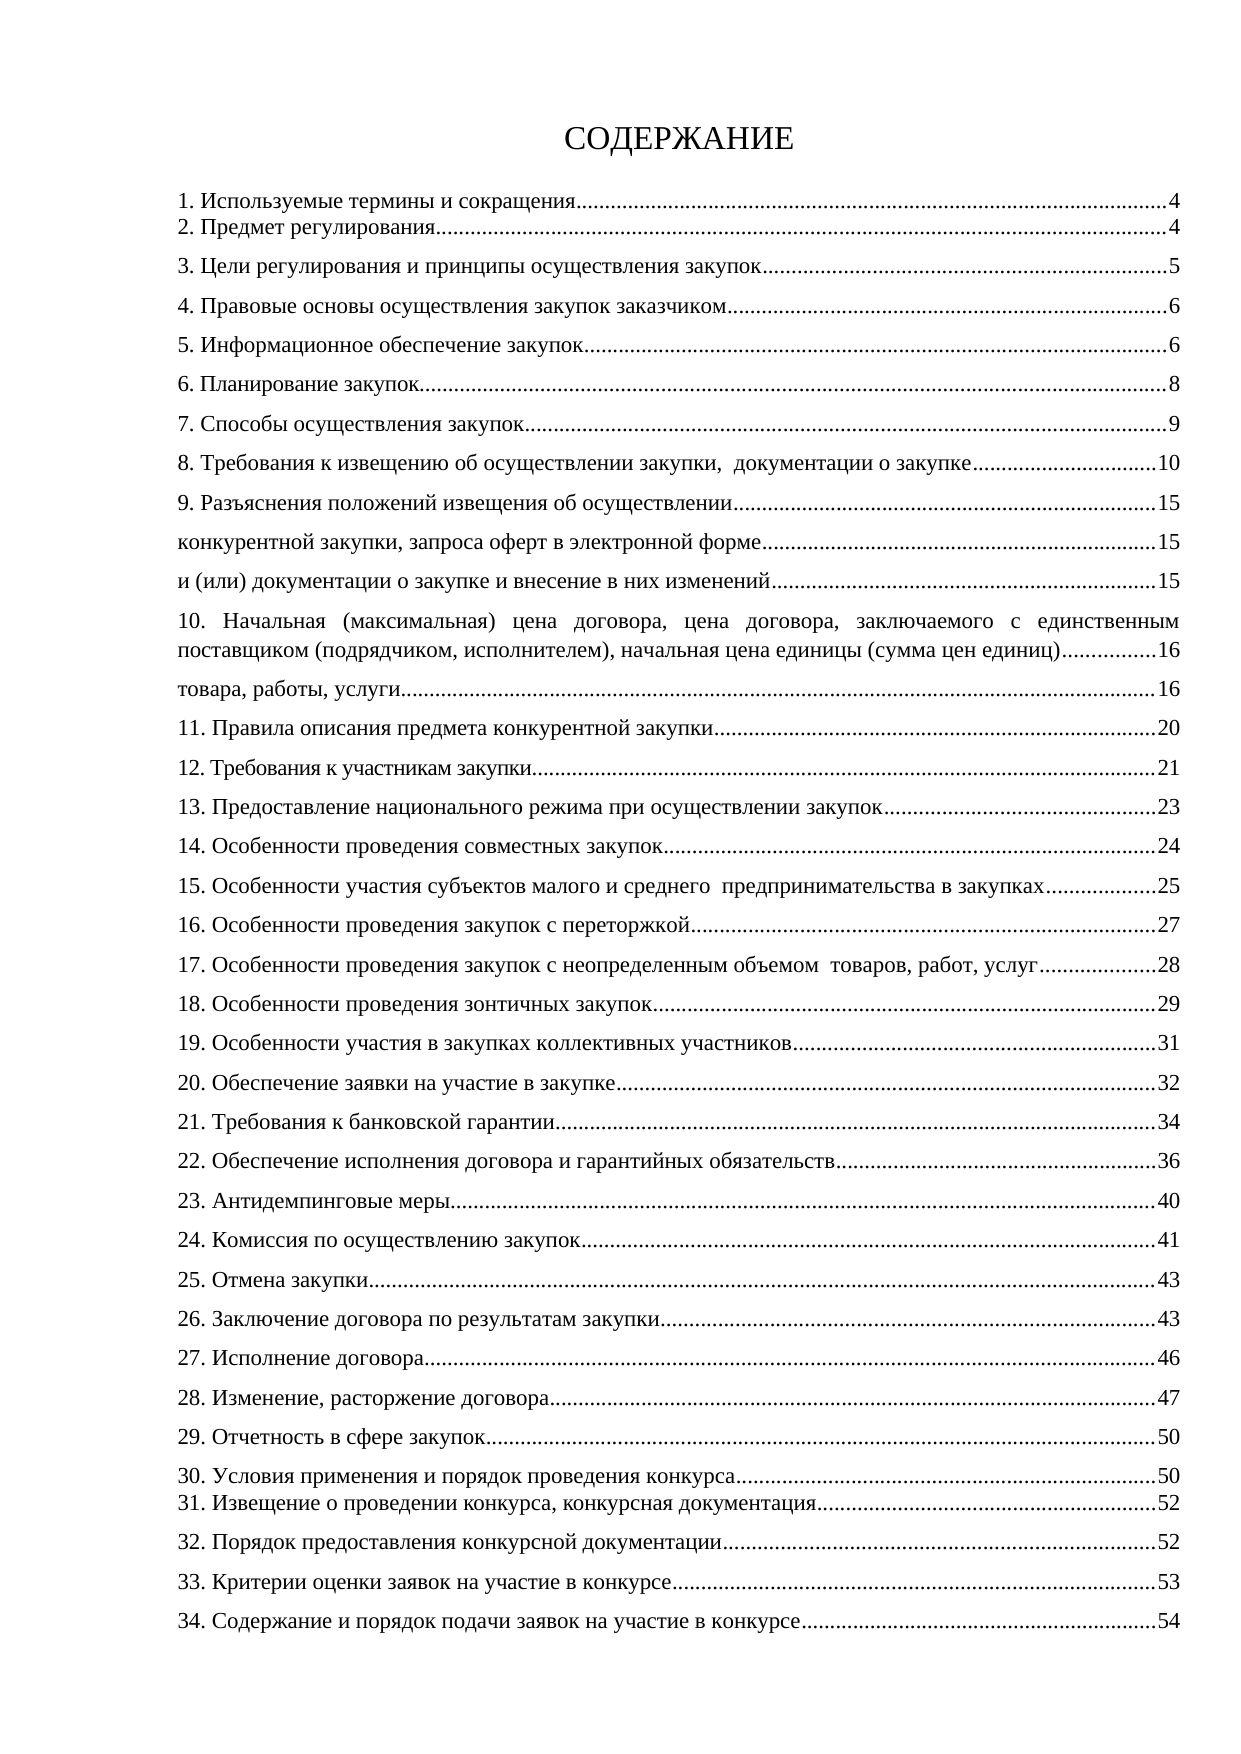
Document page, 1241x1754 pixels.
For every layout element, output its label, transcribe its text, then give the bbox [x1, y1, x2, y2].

text СОДЕРЖАНИЕ [177, 118, 1181, 156]
